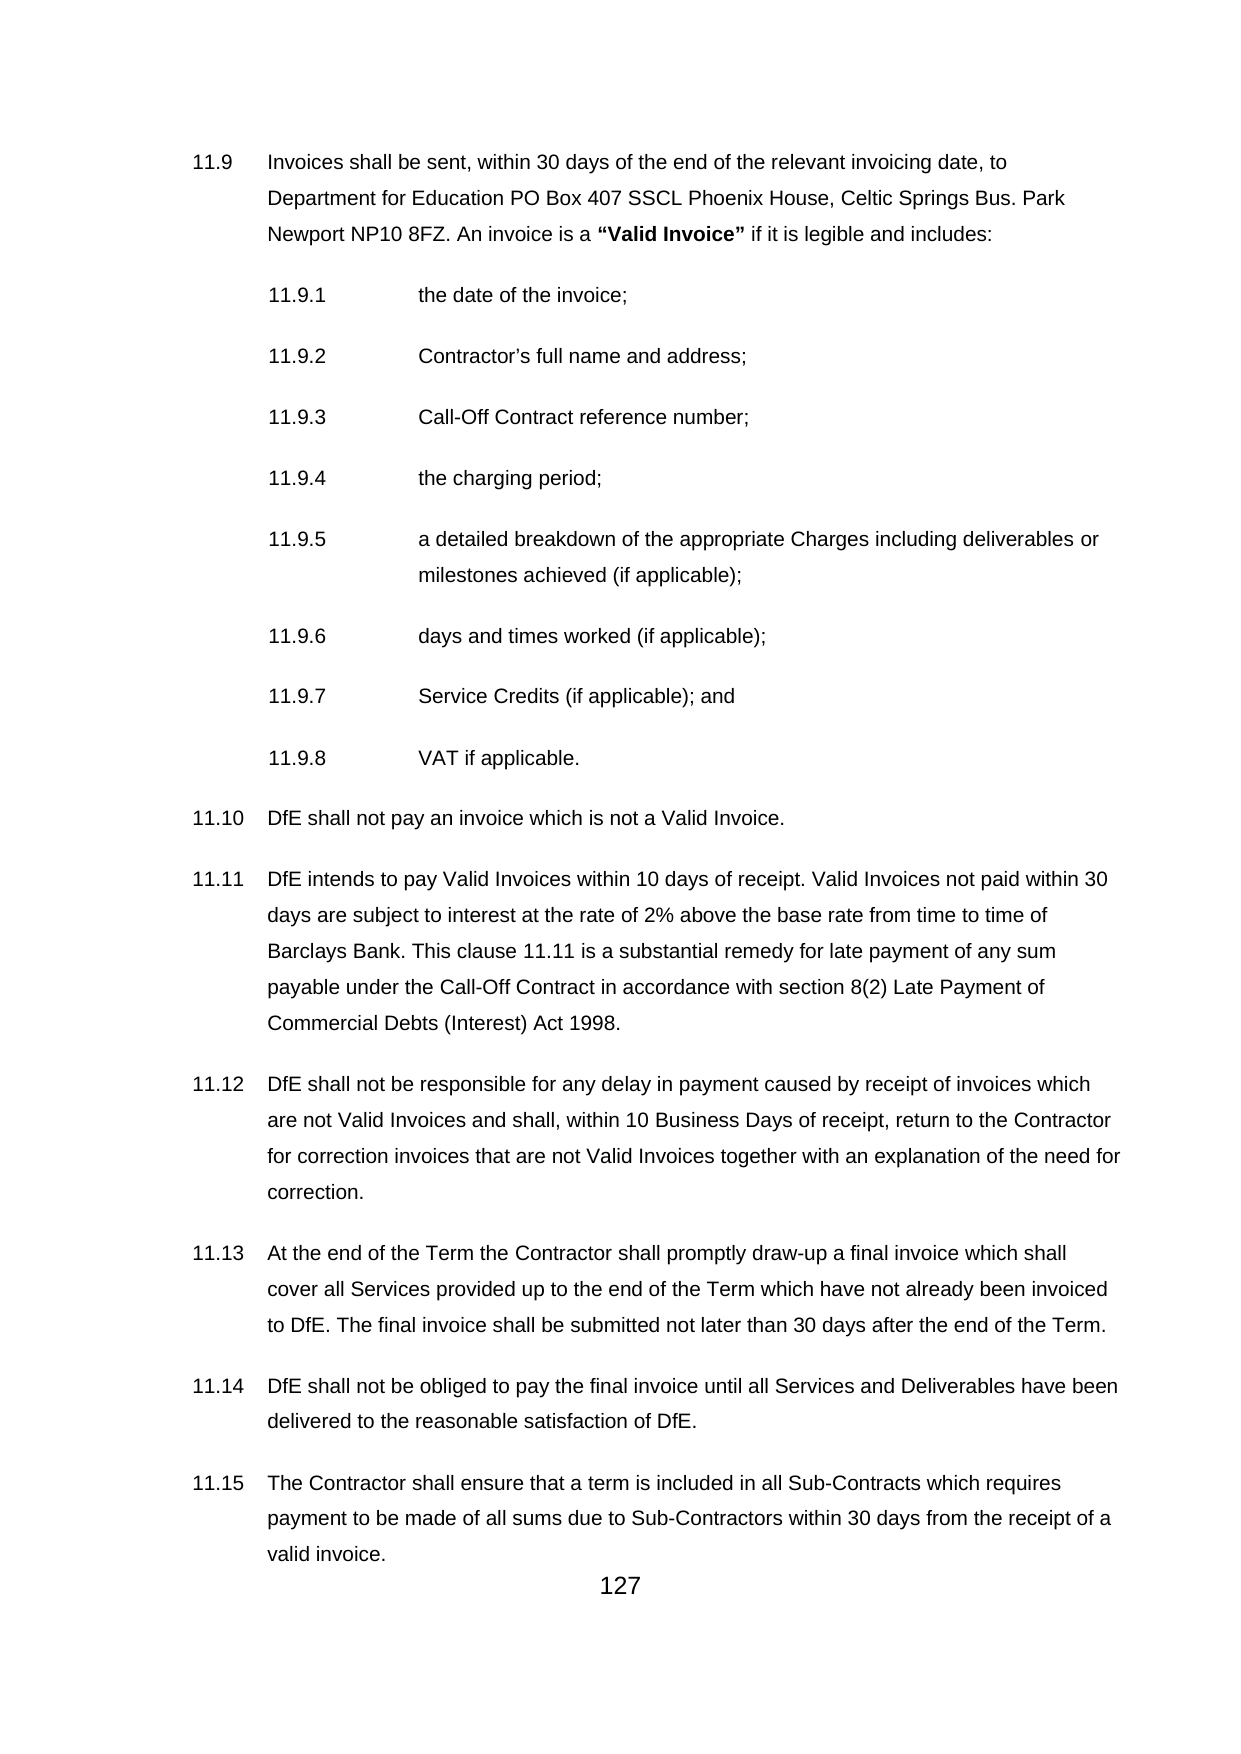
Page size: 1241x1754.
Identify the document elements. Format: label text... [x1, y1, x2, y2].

text the date of the invoice; [268, 283, 1122, 307]
text DfE shall not pay an invoice which is not a Valid Invoice. [192, 806, 1122, 830]
text DfE shall not be responsible for any delay in payment caused by receipt of invoices which are not Valid Invoices and shall, within 10 Business Days of receipt, return to the Contractor for correction invoices that are not Valid Invoices together with an explanation of the need for correction. [192, 1072, 1122, 1204]
text a detailed breakdown of the appropriate Charges including deliverables or milestones achieved (if applicable); [268, 527, 1122, 586]
text the charging period; [268, 466, 1122, 489]
text Invoices shall be sent, within 30 days of the end of the relevant invoicing date, to Department for Education PO Box 407 SSCL Phoenix House, Celtic Springs Bus. Park Newport NP10 8FZ. An invoice is a “Valid Invoice” if it is legible and includes: [192, 150, 1122, 246]
text DfE shall not be obliged to pay the final invoice until all Services and Deliverables have been delivered to the reasonable satisfaction of DfE. [192, 1373, 1122, 1433]
text Contractor’s full name and address; [268, 344, 1122, 368]
text At the end of the Term the Contractor shall promptly draw-up a final invoice which shall cover all Services provided up to the end of the Term which have not already been invoiced to DfE. The final invoice shall be submitted not later than 30 days after the end of the Term. [192, 1241, 1122, 1336]
text days and times worked (if applicable); [268, 623, 1122, 647]
text DfE intends to pay Valid Invoices within 10 days of receipt. Valid Invoices not paid within 30 days are subject to interest at the rate of 2% above the base rate from time to time of Barclays Bank. This clause 11.11 is a substantial remedy for late payment of any sum payable under the Call-Off Contract in accordance with section 8(2) Late Payment of Commercial Debts (Interest) Act 1998. [192, 867, 1122, 1035]
text VAT if applicable. [268, 745, 1122, 769]
text Call-Off Contract reference number; [268, 405, 1122, 429]
text Service Credits (if applicable); and [268, 684, 1122, 708]
text The Contractor shall ensure that a term is included in all Sub-Contracts which requires payment to be made of all sums due to Sub-Contractors within 30 days from the receipt of a valid invoice. [192, 1470, 1122, 1566]
